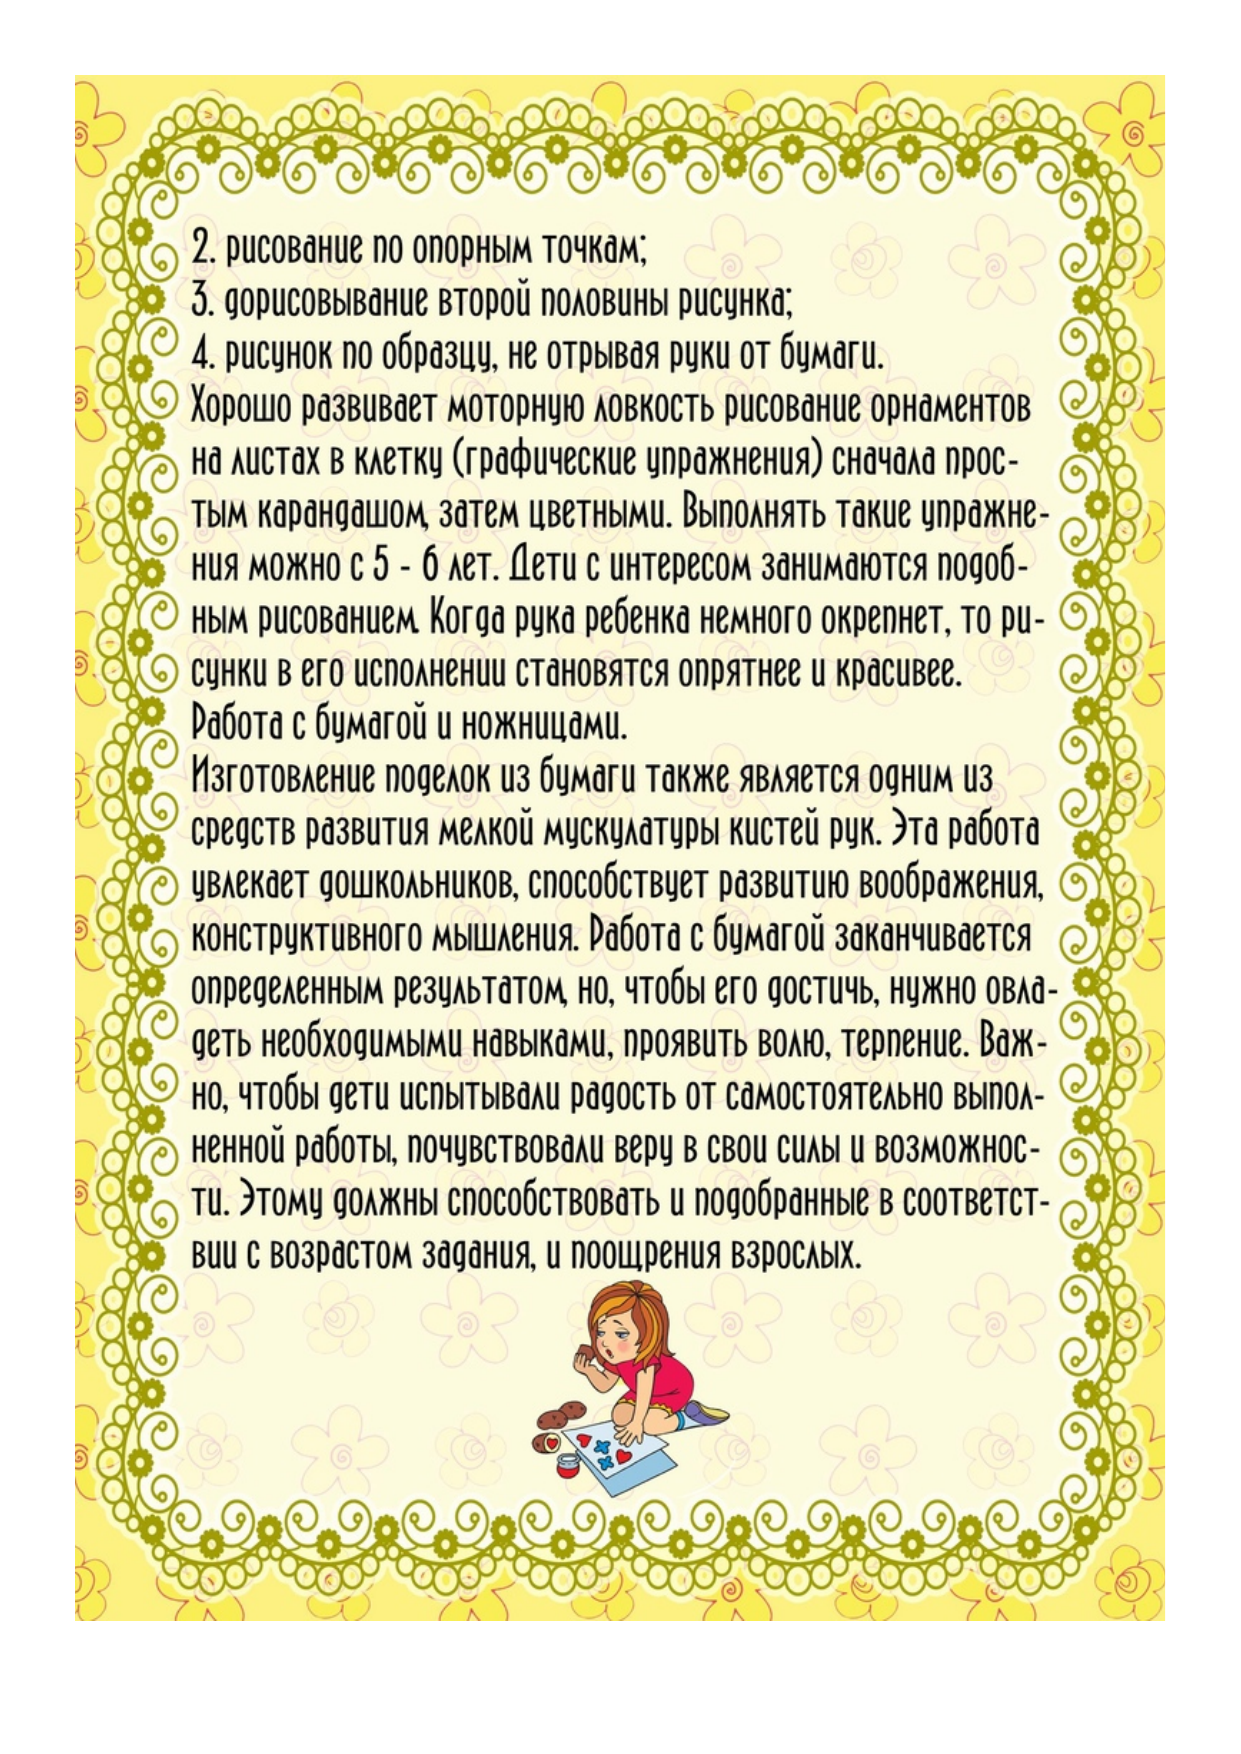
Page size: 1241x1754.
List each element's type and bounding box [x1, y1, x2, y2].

picture [75, 75, 1166, 1621]
